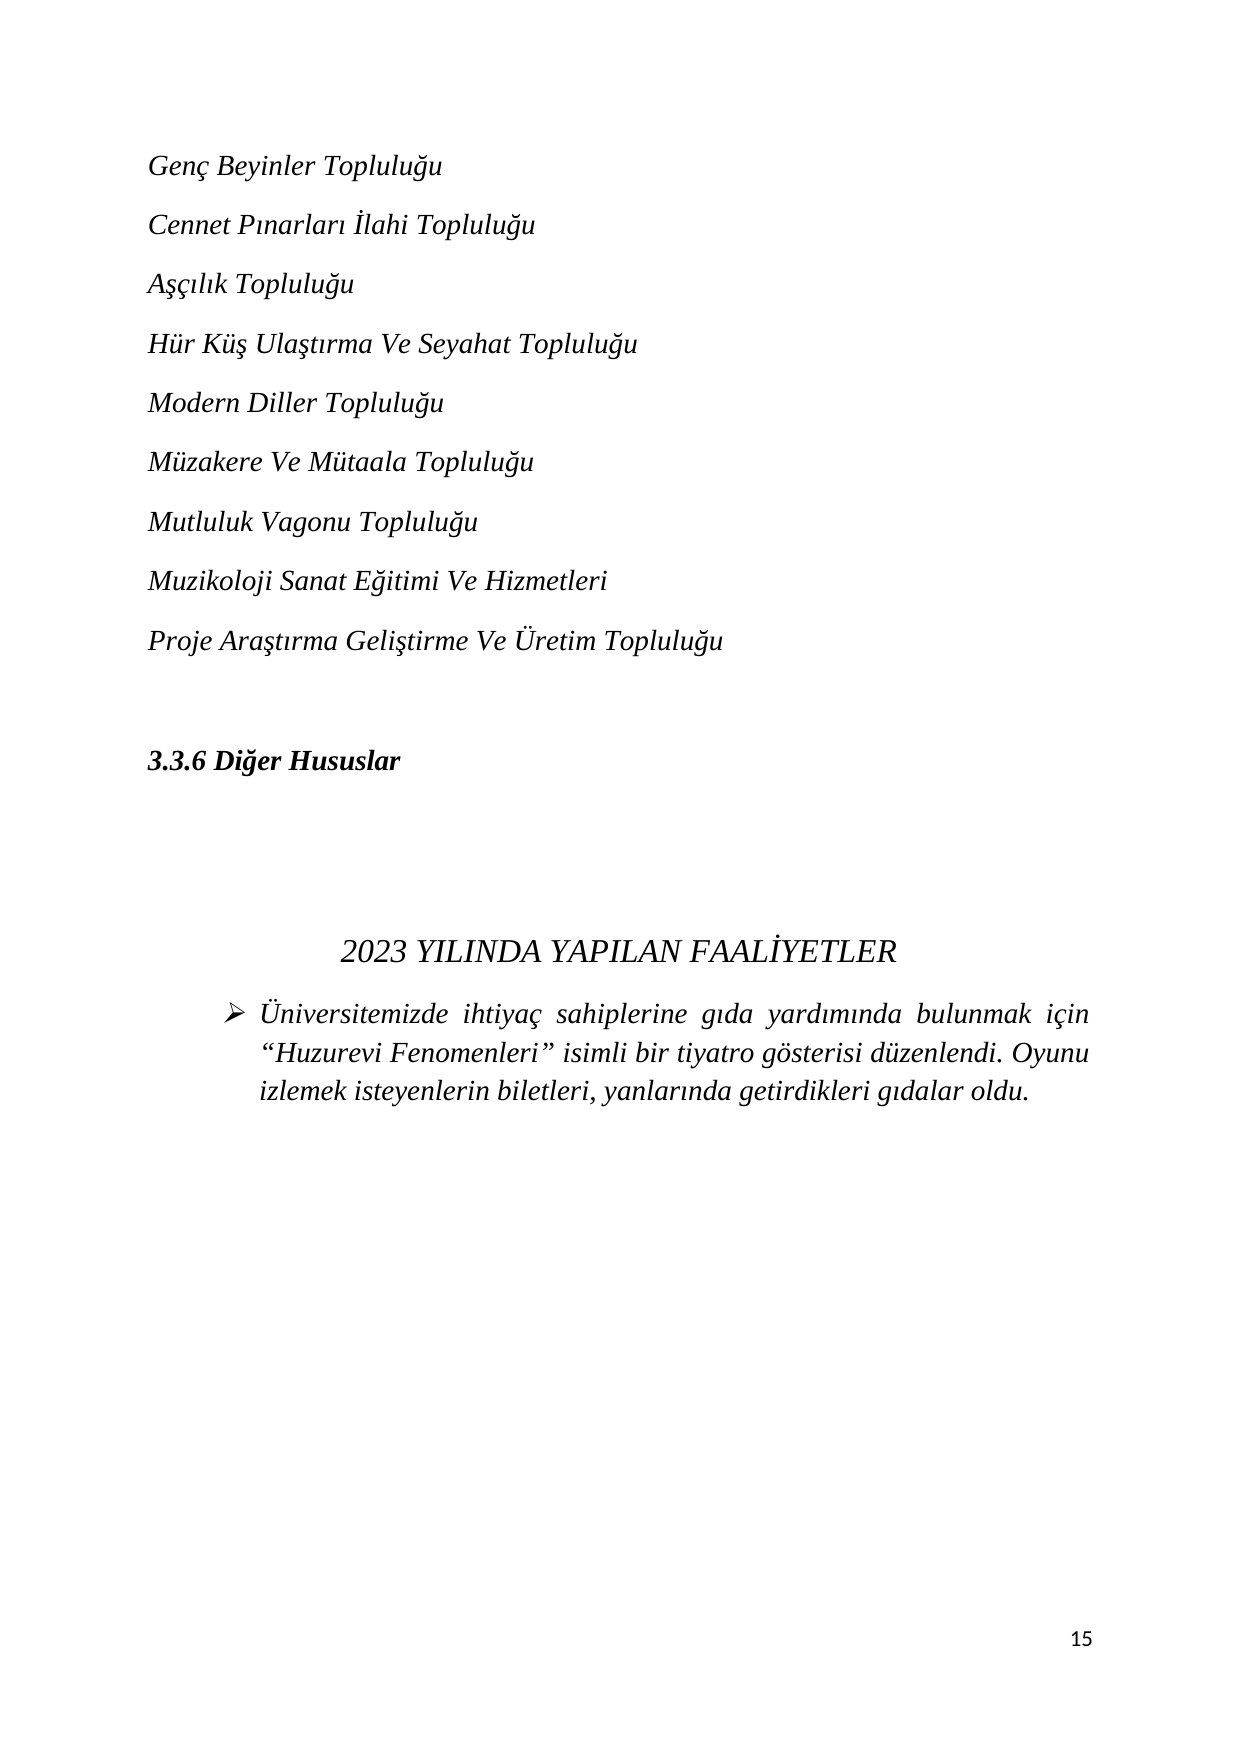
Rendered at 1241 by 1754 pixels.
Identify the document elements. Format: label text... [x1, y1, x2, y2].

text Mutluluk Vagonu Topluluğu [148, 504, 1093, 537]
text Müzakere Ve Mütaala Topluluğu [148, 444, 1093, 478]
text 2023 YILINDA YAPILAN FAALİYETLER [148, 931, 1093, 969]
text Aşçılık Topluluğu [148, 266, 1093, 300]
text Genç Beyinler Topluluğu [148, 148, 1093, 181]
text Hür Küş Ulaştırma Ve Seyahat Topluluğu [148, 326, 1093, 359]
text Muzikoloji Sanat Eğitimi Ve Hizmetleri [148, 563, 1093, 597]
text Modern Diller Topluluğu [148, 385, 1093, 419]
text Proje Araştırma Geliştirme Ve Üretim Topluluğu [148, 623, 1093, 656]
text Cennet Pınarları İlahi Topluluğu [148, 207, 1093, 241]
text 3.3.6 Diğer Hususlar [148, 743, 1093, 777]
list Üniversitemizde ihtiyaç sahiplerine gıda yardımında bulunmak için “Huzurevi Fenomenleri” isimli bir tiyatro gösterisi düzenlendi. Oyunu izlemek isteyenlerin biletleri, yanlarında getirdikleri gıdalar oldu. [221, 996, 1093, 1107]
